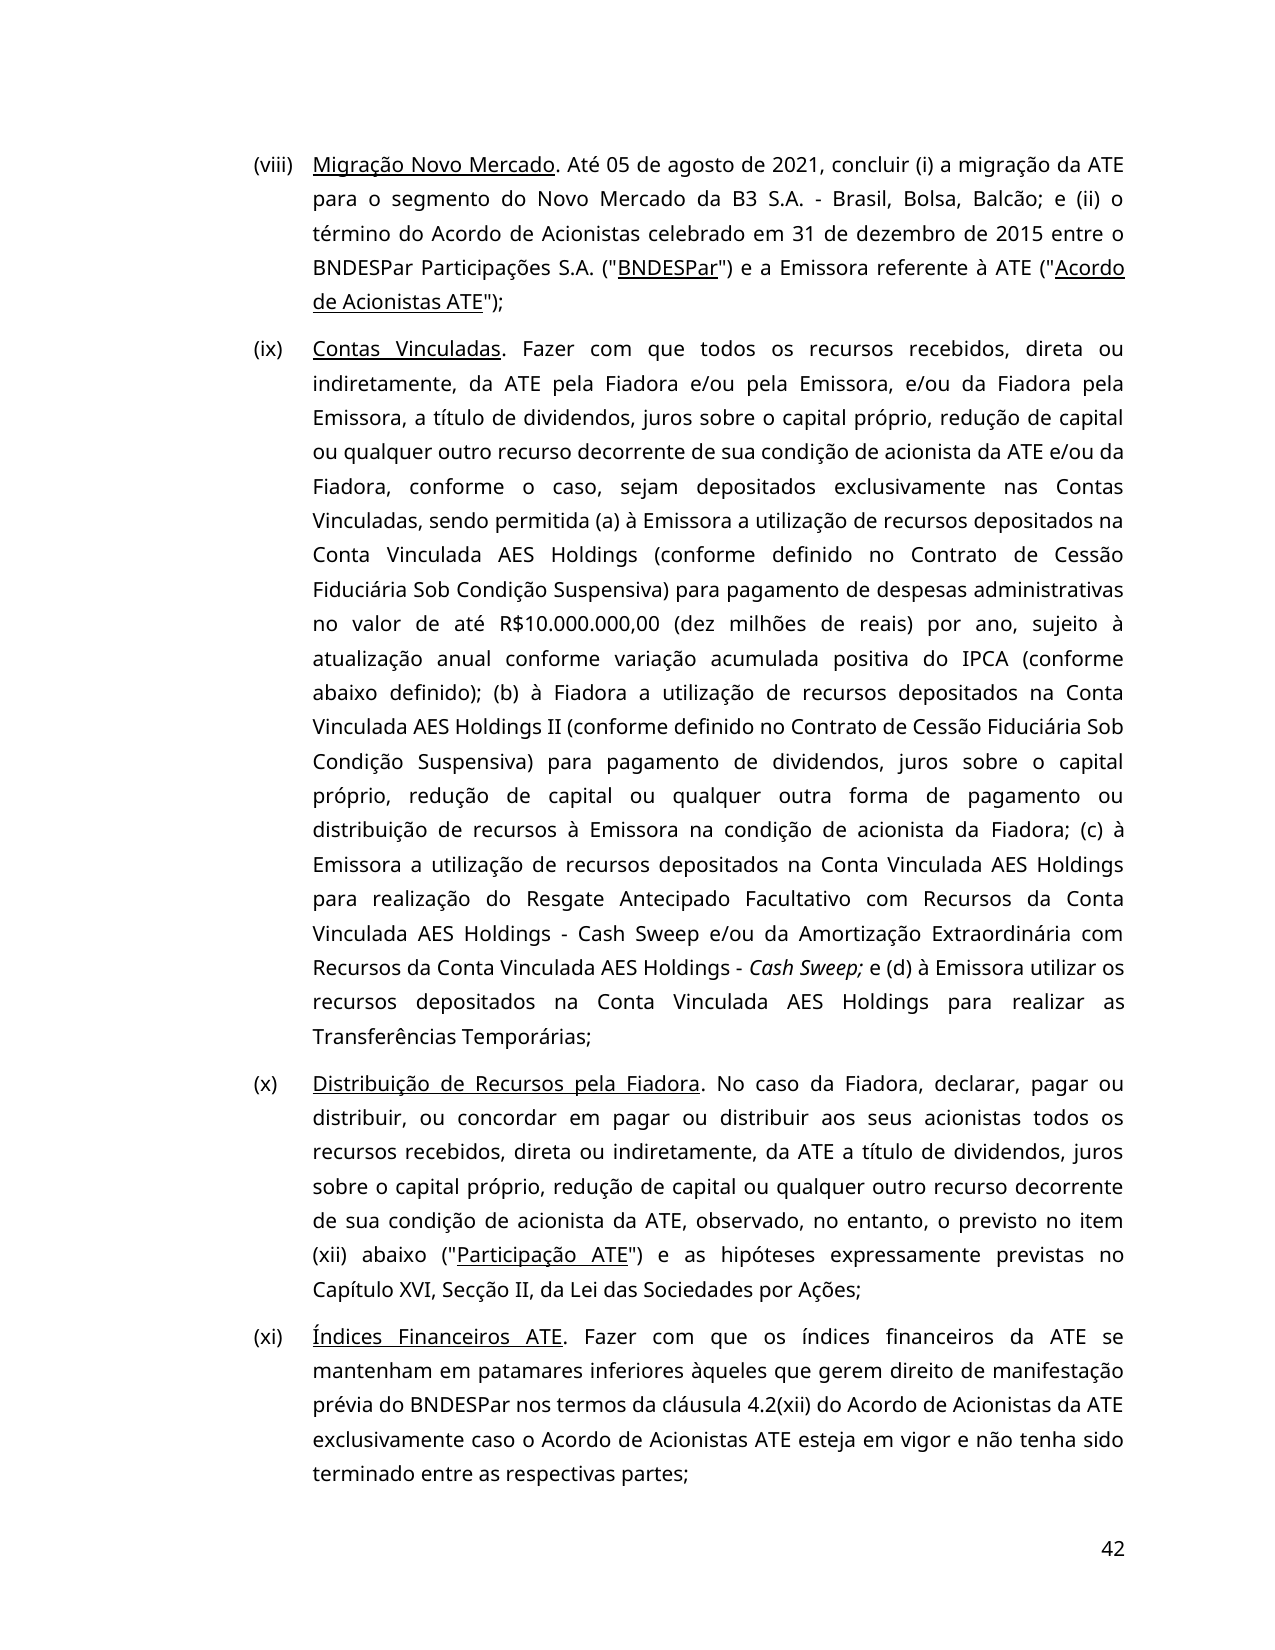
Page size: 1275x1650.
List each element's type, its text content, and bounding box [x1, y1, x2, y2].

list Índices Financeiros ATE. Fazer com que os índices financeiros da ATE se mantenham em patamares inferiores àqueles que gerem direito de manifestação prévia do BNDESPar nos termos da cláusula 4.2(xii) do Acordo de Acionistas da ATE exclusivamente caso o Acordo de Acionistas ATE esteja em vigor e não tenha sido terminado entre as respectivas partes; [253, 1322, 1125, 1488]
list Migração Novo Mercado. Até 05 de agosto de 2021, concluir (i) a migração da ATE para o segmento do Novo Mercado da B3 S.A. - Brasil, Bolsa, Balcão; e (ii) o término do Acordo de Acionistas celebrado em 31 de dezembro de 2015 entre o BNDESPar Participações S.A. ("BNDESPar") e a Emissora referente à ATE ("Acordo de Acionistas ATE"); [253, 150, 1125, 316]
list Contas Vinculadas. Fazer com que todos os recursos recebidos, direta ou indiretamente, da ATE pela Fiadora e/ou pela Emissora, e/ou da Fiadora pela Emissora, a título de dividendos, juros sobre o capital próprio, redução de capital ou qualquer outro recurso decorrente de sua condição de acionista da ATE e/ou da Fiadora, conforme o caso, sejam depositados exclusivamente nas Contas Vinculadas, sendo permitida (a) à Emissora a utilização de recursos depositados na Conta Vinculada AES Holdings (conforme definido no Contrato de Cessão Fiduciária Sob Condição Suspensiva) para pagamento de despesas administrativas no valor de até R$10.000.000,00 (dez milhões de reais) por ano, sujeito à atualização anual conforme variação acumulada positiva do IPCA (conforme abaixo definido); (b) à Fiadora a utilização de recursos depositados na Conta Vinculada AES Holdings II (conforme definido no Contrato de Cessão Fiduciária Sob Condição Suspensiva) para pagamento de dividendos, juros sobre o capital próprio, redução de capital ou qualquer outra forma de pagamento ou distribuição de recursos à Emissora na condição de acionista da Fiadora; (c) à Emissora a utilização de recursos depositados na Conta Vinculada AES Holdings para realização do Resgate Antecipado Facultativo com Recursos da Conta Vinculada AES Holdings - Cash Sweep e/ou da Amortização Extraordinária com Recursos da Conta Vinculada AES Holdings - Cash Sweep; e (d) à Emissora utilizar os recursos depositados na Conta Vinculada AES Holdings para realizar as Transferências Temporárias; [253, 334, 1125, 1050]
list Distribuição de Recursos pela Fiadora. No caso da Fiadora, declarar, pagar ou distribuir, ou concordar em pagar ou distribuir aos seus acionistas todos os recursos recebidos, direta ou indiretamente, da ATE a título de dividendos, juros sobre o capital próprio, redução de capital ou qualquer outro recurso decorrente de sua condição de acionista da ATE, observado, no entanto, o previsto no item (xii) abaixo ("Participação ATE") e as hipóteses expressamente previstas no Capítulo XVI, Secção II, da Lei das Sociedades por Ações; [253, 1069, 1125, 1303]
